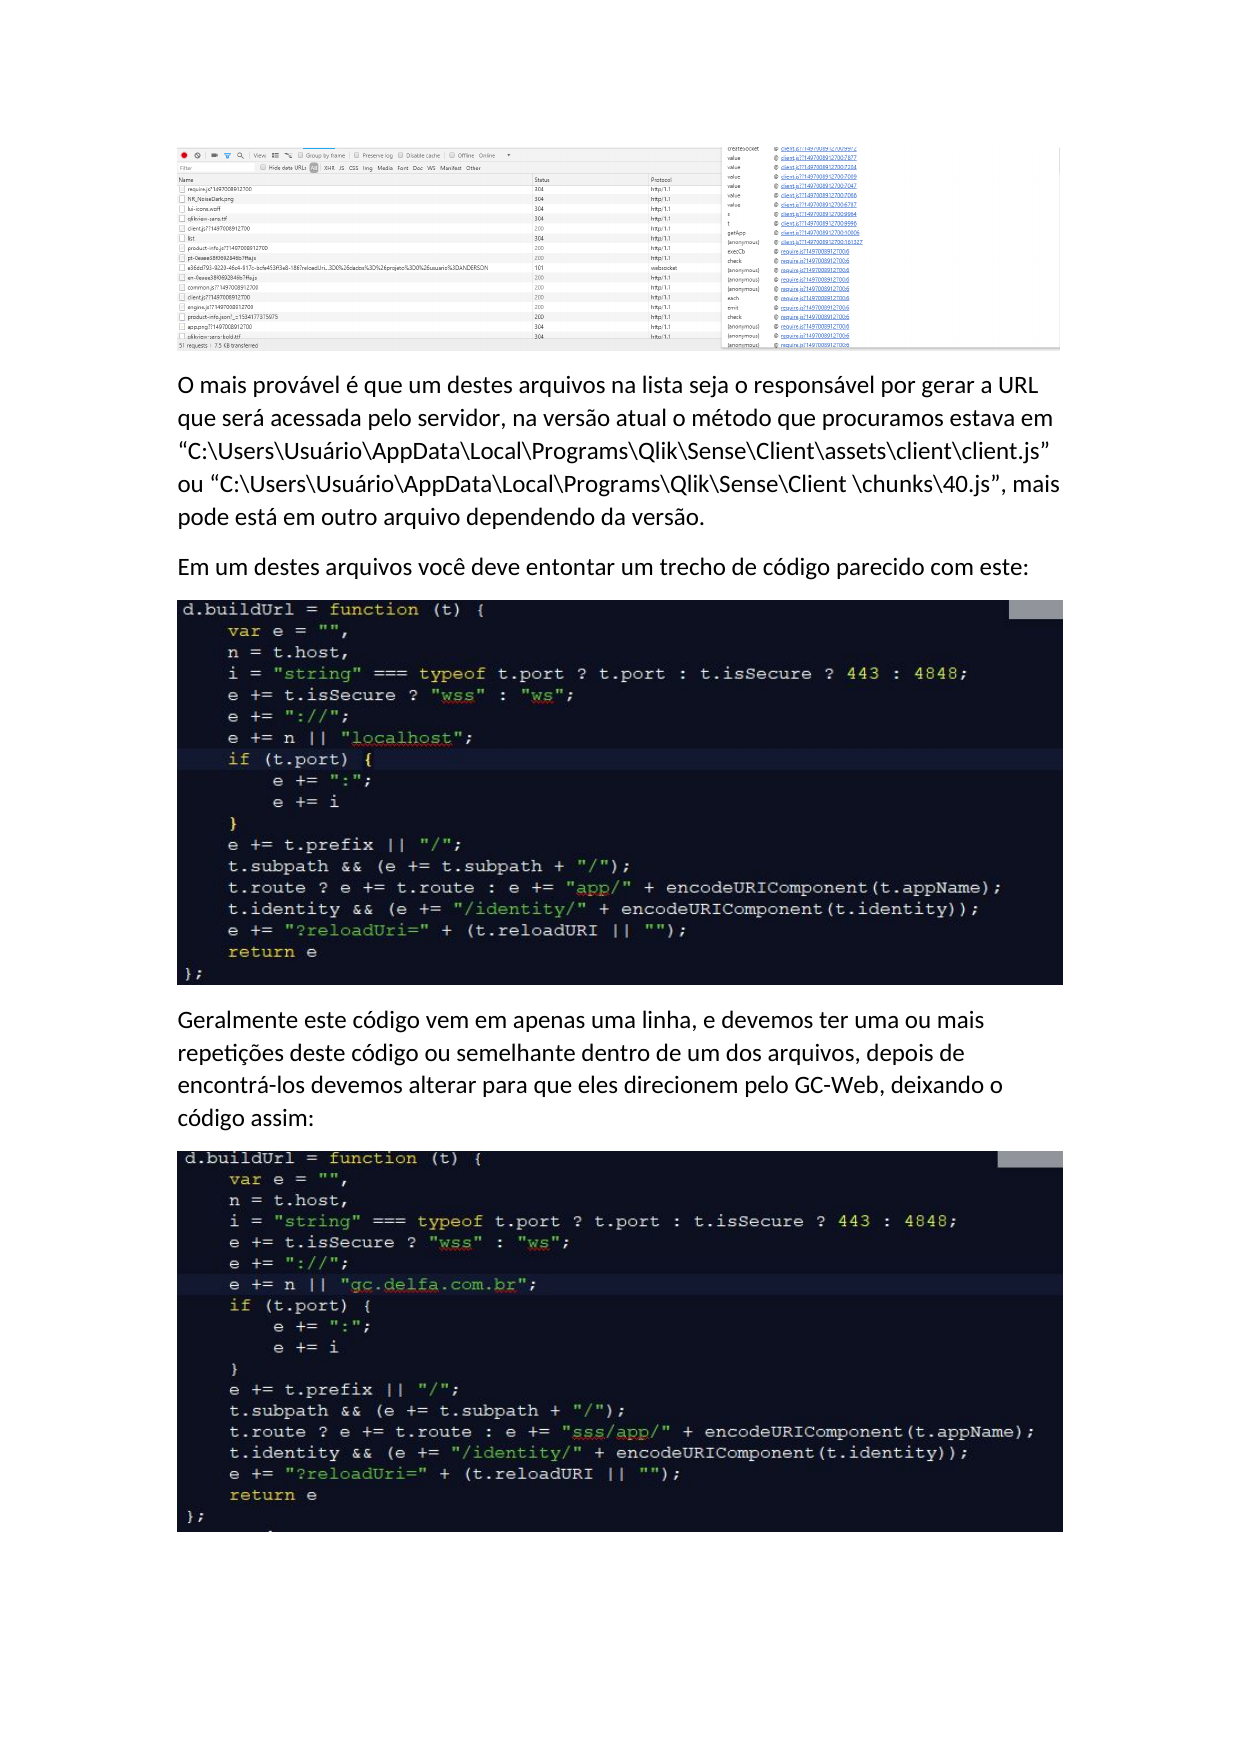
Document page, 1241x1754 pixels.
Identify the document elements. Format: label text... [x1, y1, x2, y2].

picture [177, 147, 1060, 351]
text Em um destes arquivos você deve entontar um trecho de código parecido com este: [177, 551, 1063, 581]
picture [177, 600, 1063, 985]
text Geralmente este código vem em apenas uma linha, e devemos ter uma ou mais repetições deste código ou semelhante dentro de um dos arquivos, depois de encontrá-los devemos alterar para que eles direcionem pelo GC-Web, deixando o código assim: [177, 1004, 1063, 1133]
picture [177, 1151, 1063, 1532]
text O mais provável é que um destes arquivos na lista seja o responsável por gerar a URL que será acessada pelo servidor, na versão atual o método que procuramos estava em “C:\Users\Usuário\AppData\Local\Programs\Qlik\Sense\Client\assets\client\client.js” ou “C:\Users\Usuário\AppData\Local\Programs\Qlik\Sense\Client \chunks\40.js”, mais pode está em outro arquivo dependendo da versão. [177, 369, 1063, 532]
